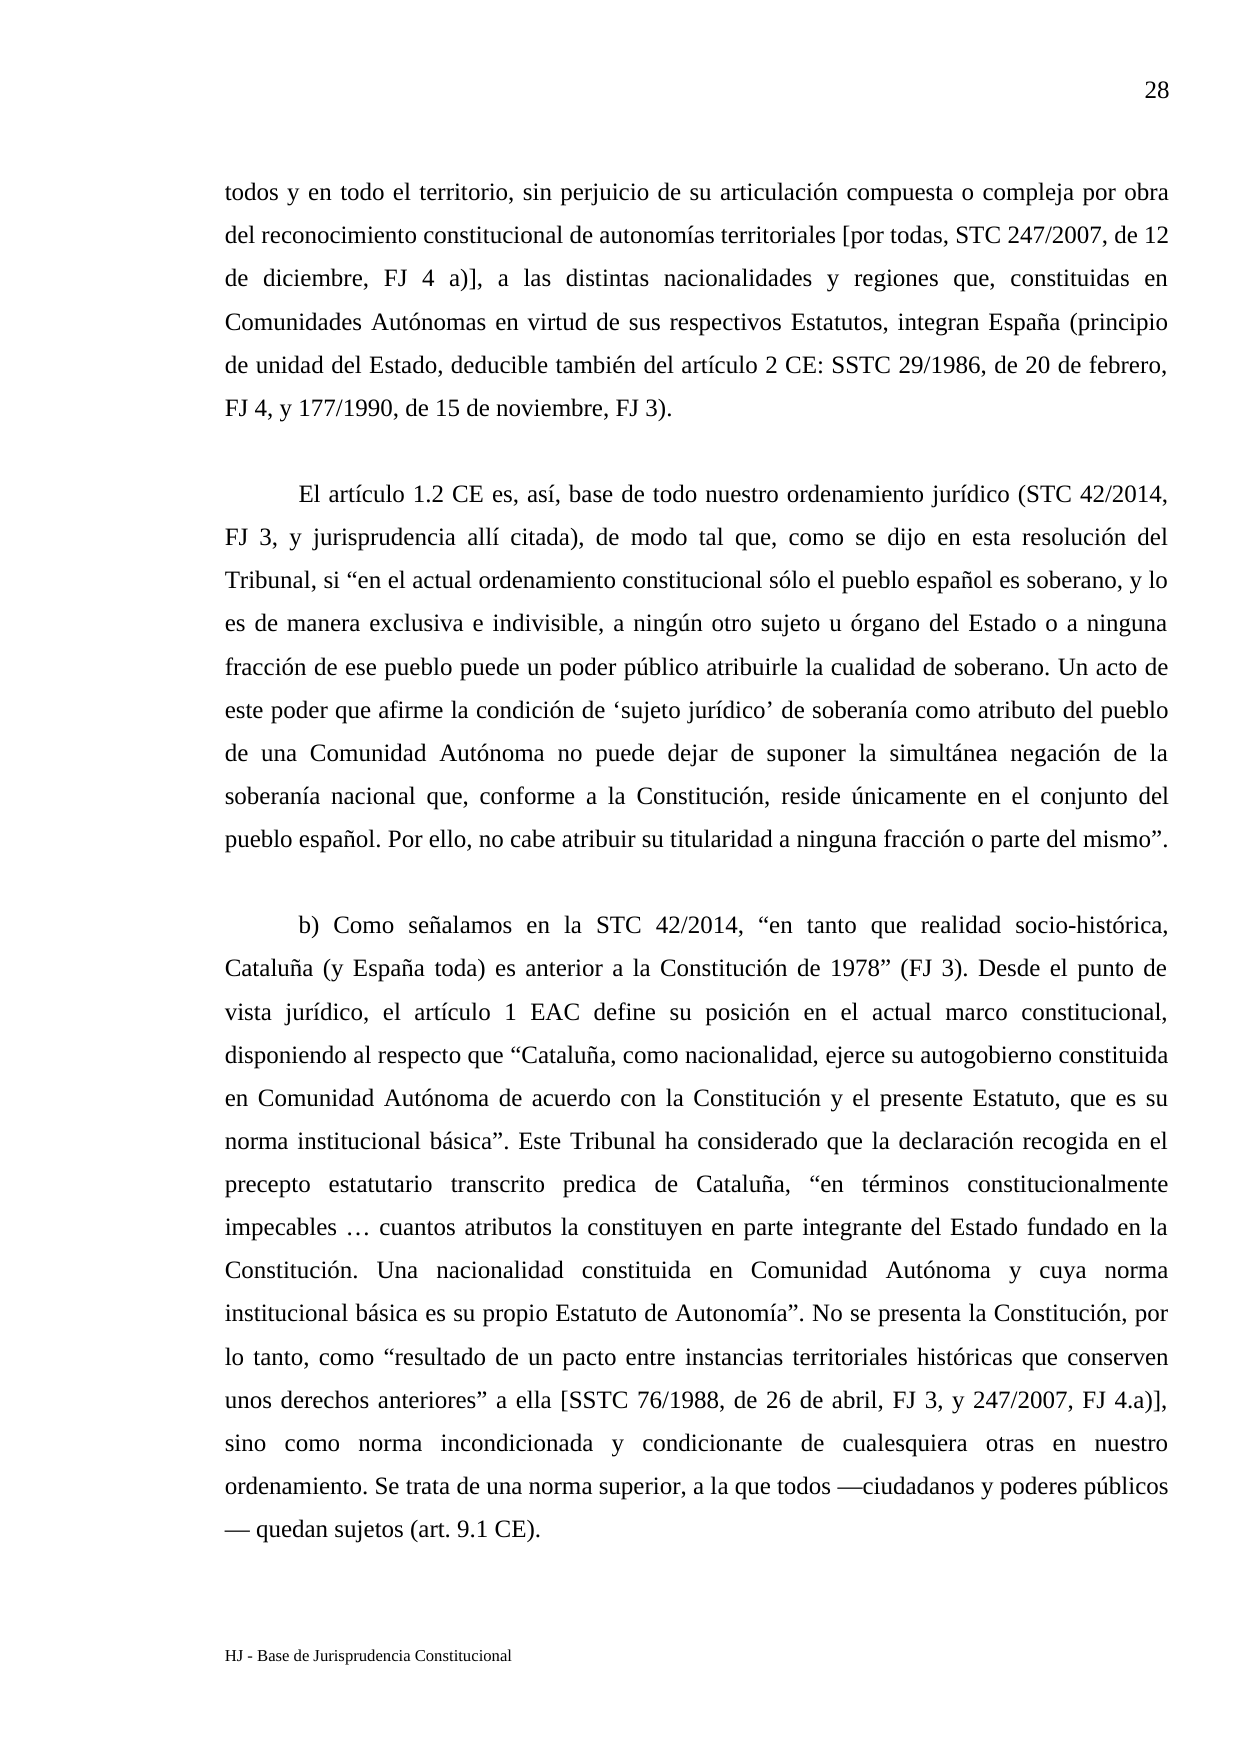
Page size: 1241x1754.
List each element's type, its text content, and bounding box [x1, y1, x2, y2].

text b) Como señalamos en la STC 42/2014, “en tanto que realidad socio-histórica, Cataluña (y España toda) es anterior a la Constitución de 1978” (FJ 3). Desde el punto de vista jurídico, el artículo 1 EAC define su posición en el actual marco constitucional, disponiendo al respecto que “Cataluña, como nacionalidad, ejerce su autogobierno constituida en Comunidad Autónoma de acuerdo con la Constitución y el presente Estatuto, que es su norma institucional básica”. Este Tribunal ha considerado que la declaración recogida en el precepto estatutario transcrito predica de Cataluña, “en términos constitucionalmente impecables … cuantos atributos la constituyen en parte integrante del Estado fundado en la Constitución. Una nacionalidad constituida en Comunidad Autónoma y cuya norma institucional básica es su propio Estatuto de Autonomía”. No se presenta la Constitución, por lo tanto, como “resultado de un pacto entre instancias territoriales históricas que conserven unos derechos anteriores” a ella [SSTC 76/1988, de 26 de abril, FJ 3, y 247/2007, FJ 4.a)], sino como norma incondicionada y condicionante de cualesquiera otras en nuestro ordenamiento. Se trata de una norma superior, a la que todos —ciudadanos y poderes públicos— quedan sujetos (art. 9.1 CE). [224, 910, 1169, 1543]
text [224, 177, 1169, 422]
text El artículo 1.2 CE es, así, base de todo nuestro ordenamiento jurídico (STC 42/2014, FJ 3, y jurisprudencia allí citada), de modo tal que, como se dijo en esta resolución del Tribunal, si “en el actual ordenamiento constitucional sólo el pueblo español es soberano, y lo es de manera exclusiva e indivisible, a ningún otro sujeto u órgano del Estado o a ninguna fracción de ese pueblo puede un poder público atribuirle la cualidad de soberano. Un acto de este poder que afirme la condición de ‘sujeto jurídico’ de soberanía como atributo del pueblo de una Comunidad Autónoma no puede dejar de suponer la simultánea negación de la soberanía nacional que, conforme a la Constitución, reside únicamente en el conjunto del pueblo español. Por ello, no cabe atribuir su titularidad a ninguna fracción o parte del mismo”. [224, 479, 1169, 853]
